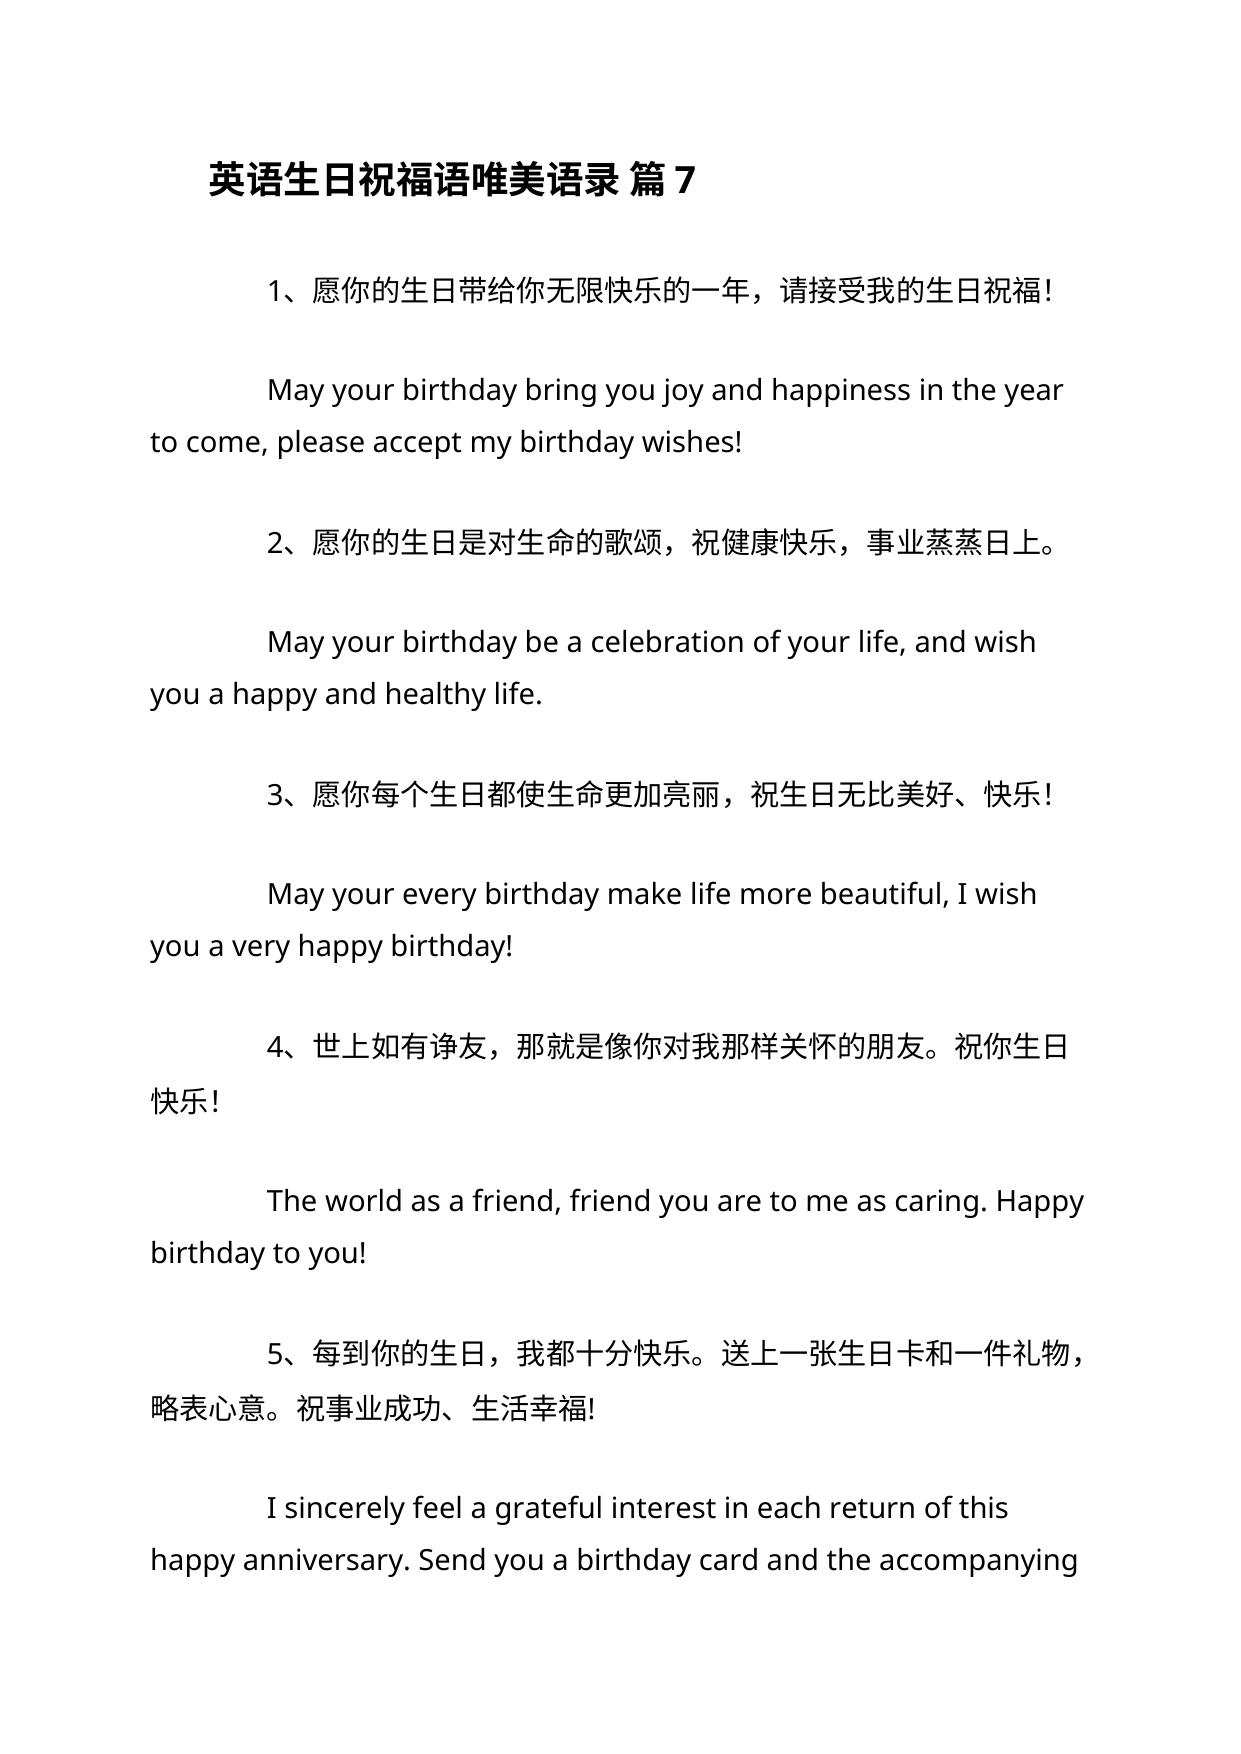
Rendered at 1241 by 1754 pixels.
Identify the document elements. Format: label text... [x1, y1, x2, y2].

text 1、愿你的生日带给你无限快乐的一年，请接受我的生日祝福！ [150, 268, 1090, 310]
text 3、愿你每个生日都使生命更加亮丽，祝生日无比美好、快乐！ [150, 772, 1090, 814]
text 2、愿你的生日是对生命的歌颂，祝健康快乐，事业蒸蒸日上。 [150, 519, 1090, 562]
text 5、每到你的生日，我都十分快乐。送上一张生日卡和一件礼物，略表心意。祝事业成功、生活幸福! [150, 1330, 1090, 1428]
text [150, 1487, 1090, 1578]
text 英语生日祝福语唯美语录 篇7 [150, 150, 1090, 204]
text May your every birthday make life more beautiful, I wish you a very happy birthday! [150, 873, 1090, 965]
text 4、世上如有诤友，那就是像你对我那样关怀的朋友。祝你生日快乐！ [150, 1023, 1090, 1121]
text May your birthday be a celebration of your life, and wish you a happy and healthy life. [150, 622, 1090, 713]
text May your birthday bring you joy and happiness in the year to come, please accept my birthday wishes! [150, 369, 1090, 461]
text The world as a friend, friend you are to me as caring. Happy birthday to you! [150, 1180, 1090, 1272]
